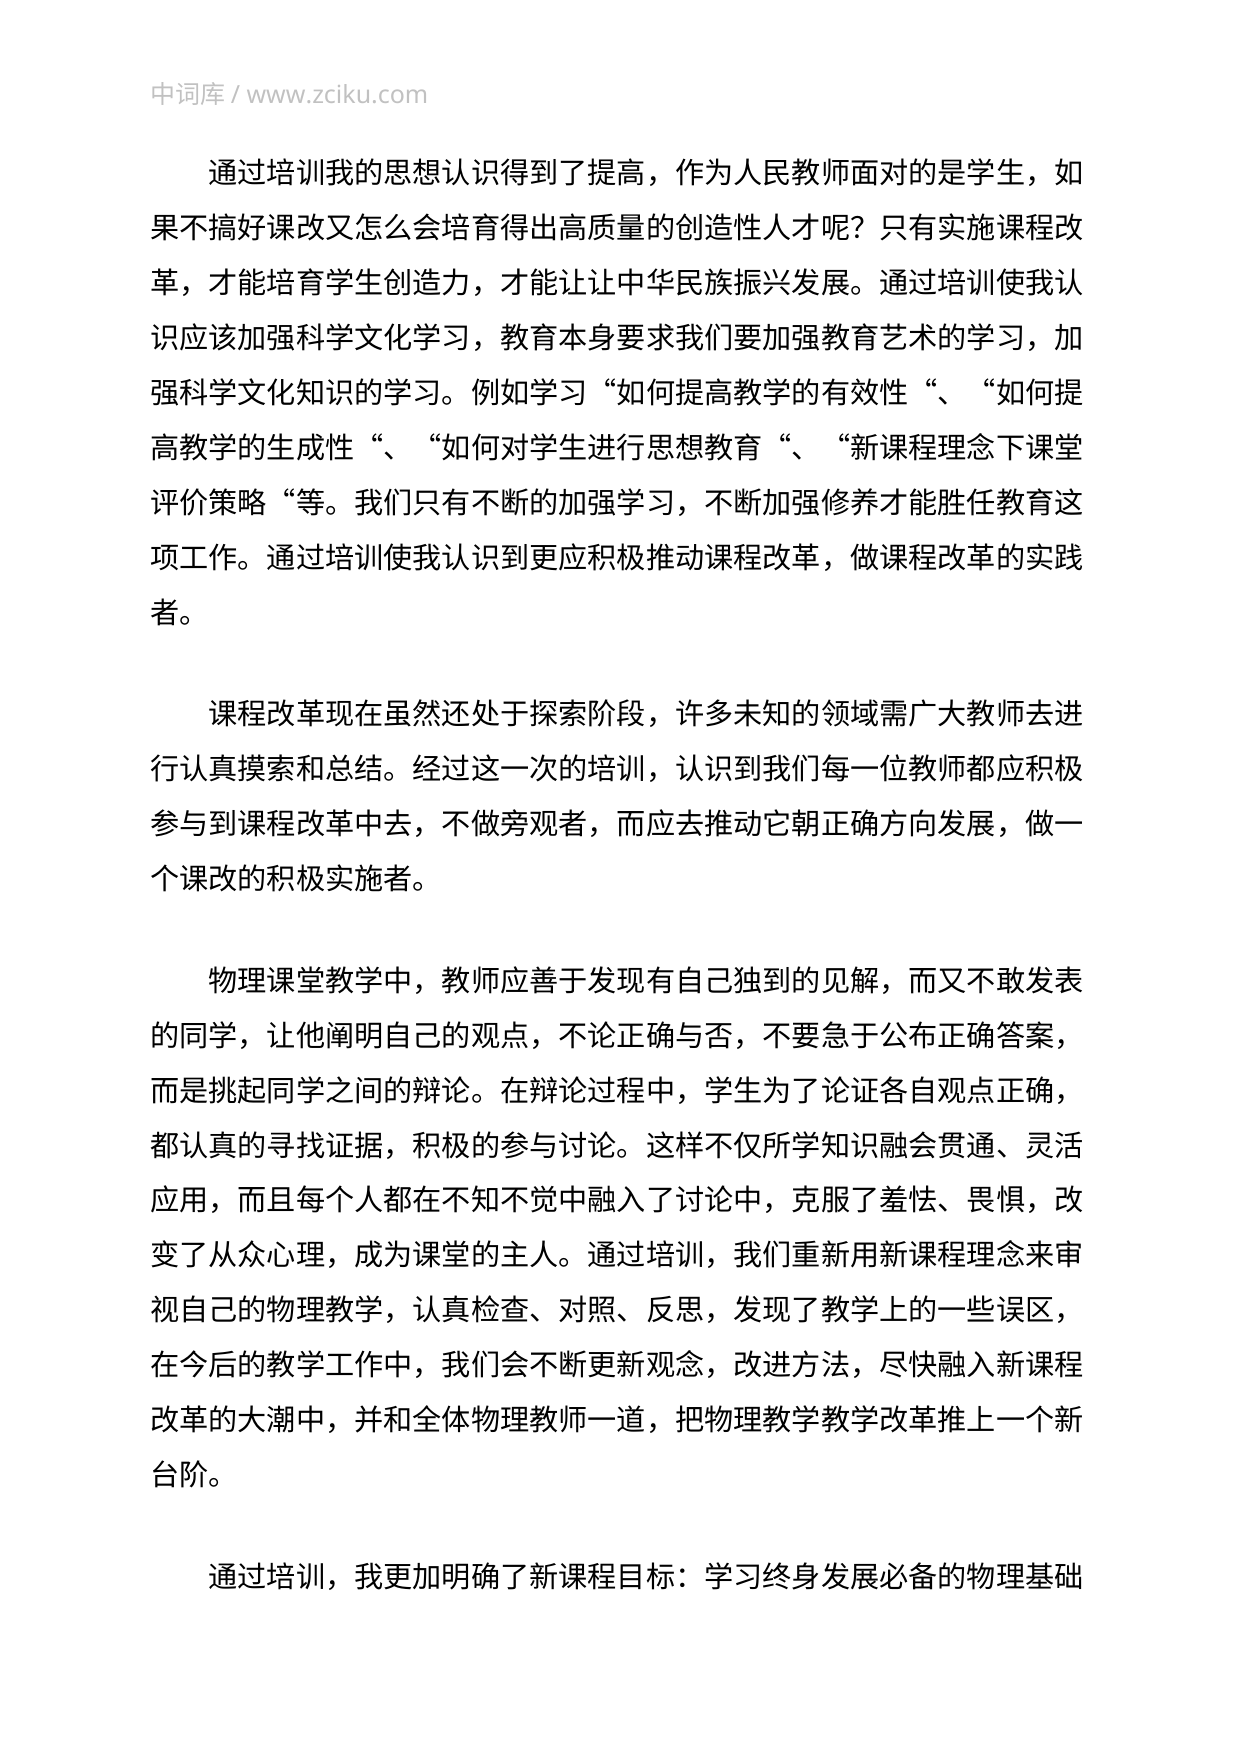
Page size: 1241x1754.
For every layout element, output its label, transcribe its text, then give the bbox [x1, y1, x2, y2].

text 课程改革现在虽然还处于探索阶段，许多未知的领域需广大教师去进行认真摸索和总结。经过这一次的培训，认识到我们每一位教师都应积极参与到课程改革中去，不做旁观者，而应去推动它朝正确方向发展，做一个课改的积极实施者。 [150, 691, 1090, 898]
text 通过培训我的思想认识得到了提高，作为人民教师面对的是学生，如果不搞好课改又怎么会培育得出高质量的创造性人才呢？只有实施课程改革，才能培育学生创造力，才能让让中华民族振兴发展。通过培训使我认识应该加强科学文化学习，教育本身要求我们要加强教育艺术的学习，加强科学文化知识的学习。例如学习“如何提高教学的有效性“、“如何提高教学的生成性“、“如何对学生进行思想教育“、“新课程理念下课堂评价策略“等。我们只有不断的加强学习，不断加强修养才能胜任教育这项工作。通过培训使我认识到更应积极推动课程改革，做课程改革的实践者。 [150, 150, 1090, 631]
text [150, 1553, 1090, 1596]
text 物理课堂教学中，教师应善于发现有自己独到的见解，而又不敢发表的同学，让他阐明自己的观点，不论正确与否，不要急于公布正确答案，而是挑起同学之间的辩论。在辩论过程中，学生为了论证各自观点正确，都认真的寻找证据，积极的参与讨论。这样不仅所学知识融会贯通、灵活应用，而且每个人都在不知不觉中融入了讨论中，克服了羞怯、畏惧，改变了从众心理，成为课堂的主人。通过培训，我们重新用新课程理念来审视自己的物理教学，认真检查、对照、反思，发现了教学上的一些误区，在今后的教学工作中，我们会不断更新观念，改进方法，尽快融入新课程改革的大潮中，并和全体物理教师一道，把物理教学教学改革推上一个新台阶。 [150, 957, 1090, 1494]
